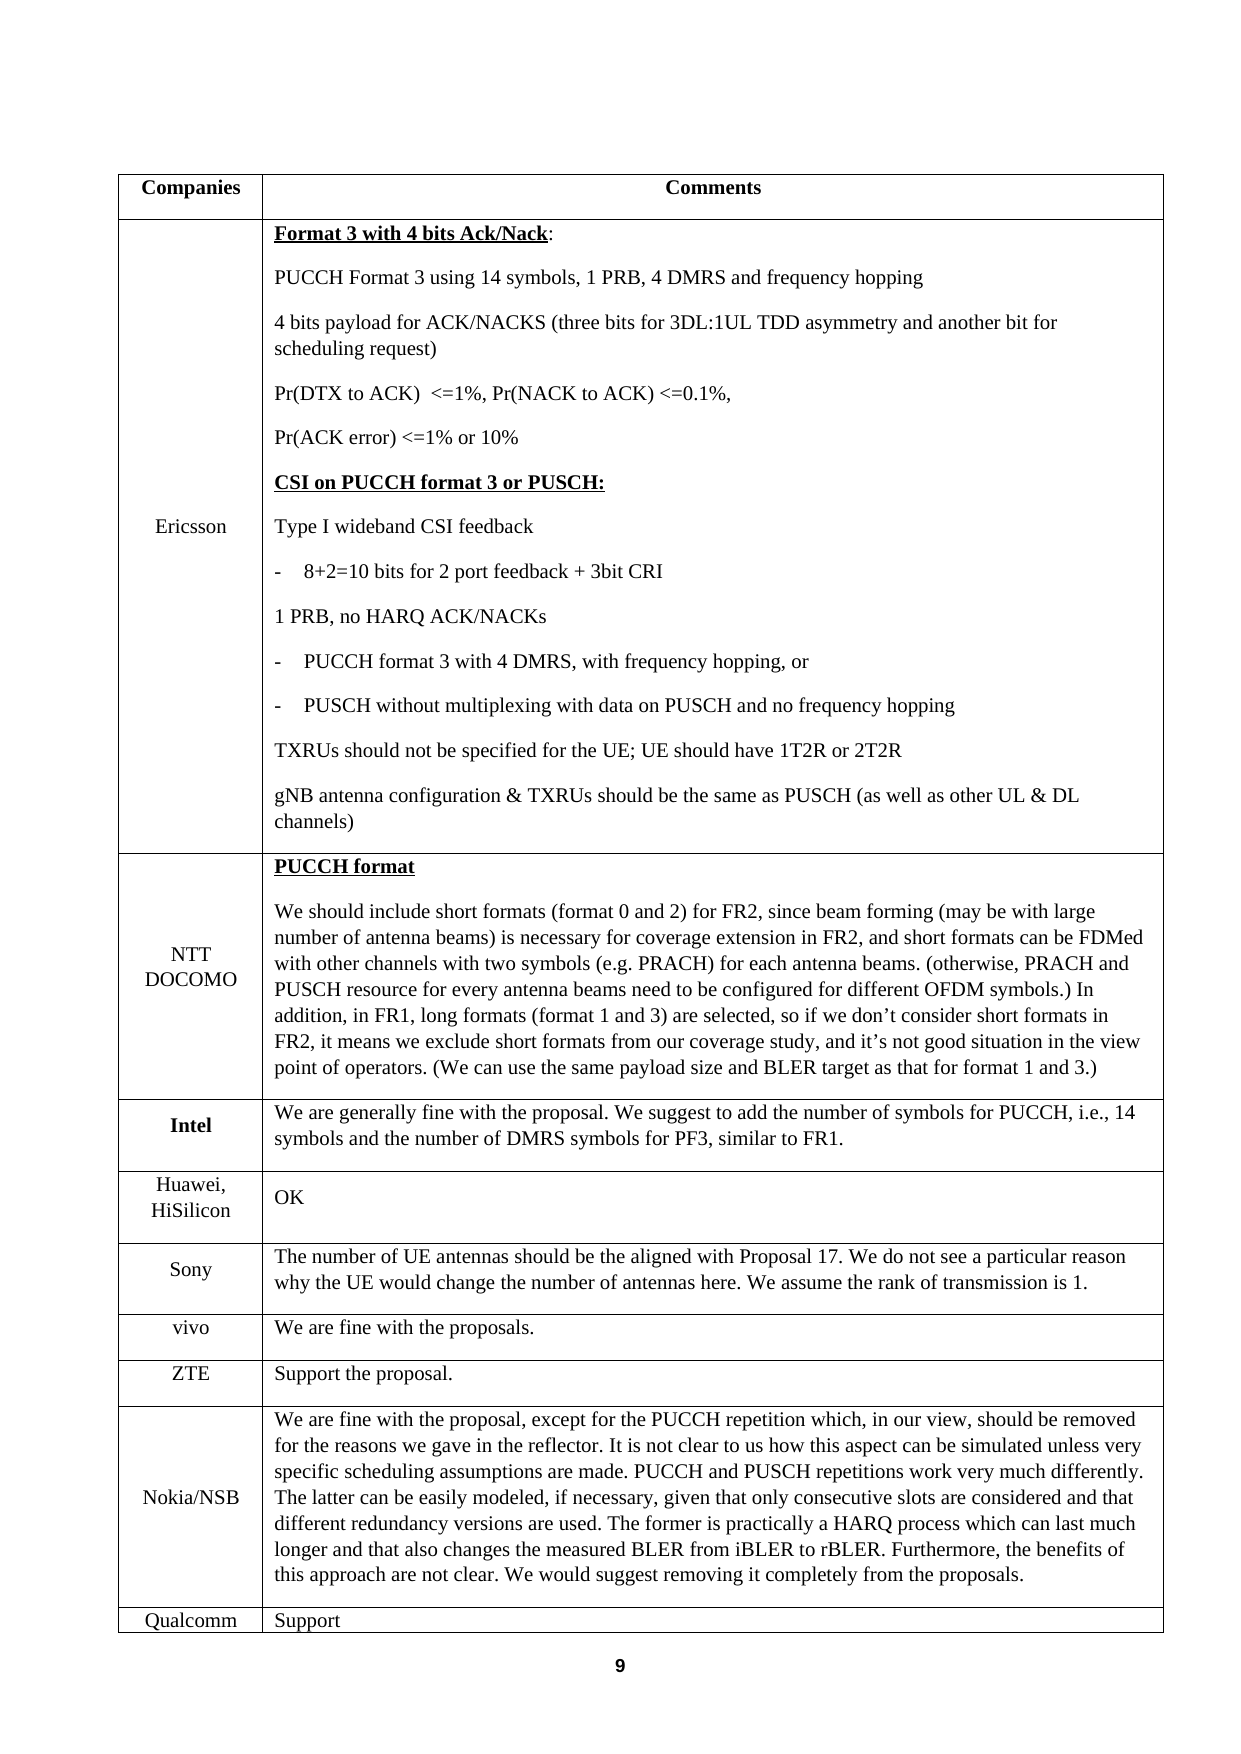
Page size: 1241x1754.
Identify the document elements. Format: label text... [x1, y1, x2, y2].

table_cell Format 3 with 4 bits Ack/Nack: PUCCH Format 3 using 14 symbols, 1 PRB, 4 DMRS and frequency hopping 4 bits payload for ACK/NACKS (three bits for 3DL:1UL TDD asymmetry and another bit for scheduling request) Pr(DTX to ACK) <=1%, Pr(NACK to ACK) <=0.1%, Pr(ACK error) <=1% or 10% CSI on PUCCH format 3 or PUSCH: Type I wideband CSI feedback - 8+2=10 bits for 2 port feedback + 3bit CRI 1 PRB, no HARQ ACK/NACKs - PUCCH format 3 with 4 DMRS, with frequency hopping, or - PUSCH without multiplexing with data on PUSCH and no frequency hopping TXRUs should not be specified for the UE; UE should have 1T2R or 2T2R gNB antenna configuration & TXRUs should be the same as PUSCH (as well as other UL & DL channels) [263, 220, 1163, 853]
table_cell PUCCH format We should include short formats (format 0 and 2) for FR2, since beam forming (may be with large number of antenna beams) is necessary for coverage extension in FR2, and short formats can be FDMed with other channels with two symbols (e.g. PRACH) for each antenna beams. (otherwise, PRACH and PUSCH resource for every antenna beams need to be configured for different OFDM symbols.) In addition, in FR1, long formats (format 1 and 3) are selected, so if we don’t consider short formats in FR2, it means we exclude short formats from our coverage study, and it’s not good situation in the view point of operators. (We can use the same payload size and BLER target as that for format 1 and 3.) [263, 854, 1163, 1099]
table_cell Intel [119, 1100, 262, 1171]
table_cell ZTE [119, 1361, 262, 1406]
table_cell Qualcomm [119, 1608, 262, 1632]
table_cell NTT DOCOMO [119, 854, 262, 1099]
table_cell Ericsson [119, 220, 262, 853]
table_cell Sony [119, 1244, 262, 1314]
table_cell The number of UE antennas should be the aligned with Proposal 17. We do not see a particular reason why the UE would change the number of antennas here. We assume the rank of transmission is 1. [263, 1244, 1163, 1314]
table_cell Support [263, 1608, 1163, 1632]
table_cell We are fine with the proposals. [263, 1315, 1163, 1360]
table_cell Huawei, HiSilicon [119, 1172, 262, 1243]
table_cell vivo [119, 1315, 262, 1360]
table_cell Nokia/NSB [119, 1407, 262, 1607]
table_header Comments [263, 175, 1163, 219]
table_cell OK [263, 1172, 1163, 1243]
table_cell Support the proposal. [263, 1361, 1163, 1406]
table_header Companies [119, 175, 262, 219]
table_cell We are generally fine with the proposal. We suggest to add the number of symbols for PUCCH, i.e., 14 symbols and the number of DMRS symbols for PF3, similar to FR1. [263, 1100, 1163, 1171]
table_cell We are fine with the proposal, except for the PUCCH repetition which, in our view, should be removed for the reasons we gave in the reflector. It is not clear to us how this aspect can be simulated unless very specific scheduling assumptions are made. PUCCH and PUSCH repetitions work very much differently. The latter can be easily modeled, if necessary, given that only consecutive slots are considered and that different redundancy versions are used. The former is practically a HARQ process which can last much longer and that also changes the measured BLER from iBLER to rBLER. Furthermore, the benefits of this approach are not clear. We would suggest removing it completely from the proposals. [263, 1407, 1163, 1607]
